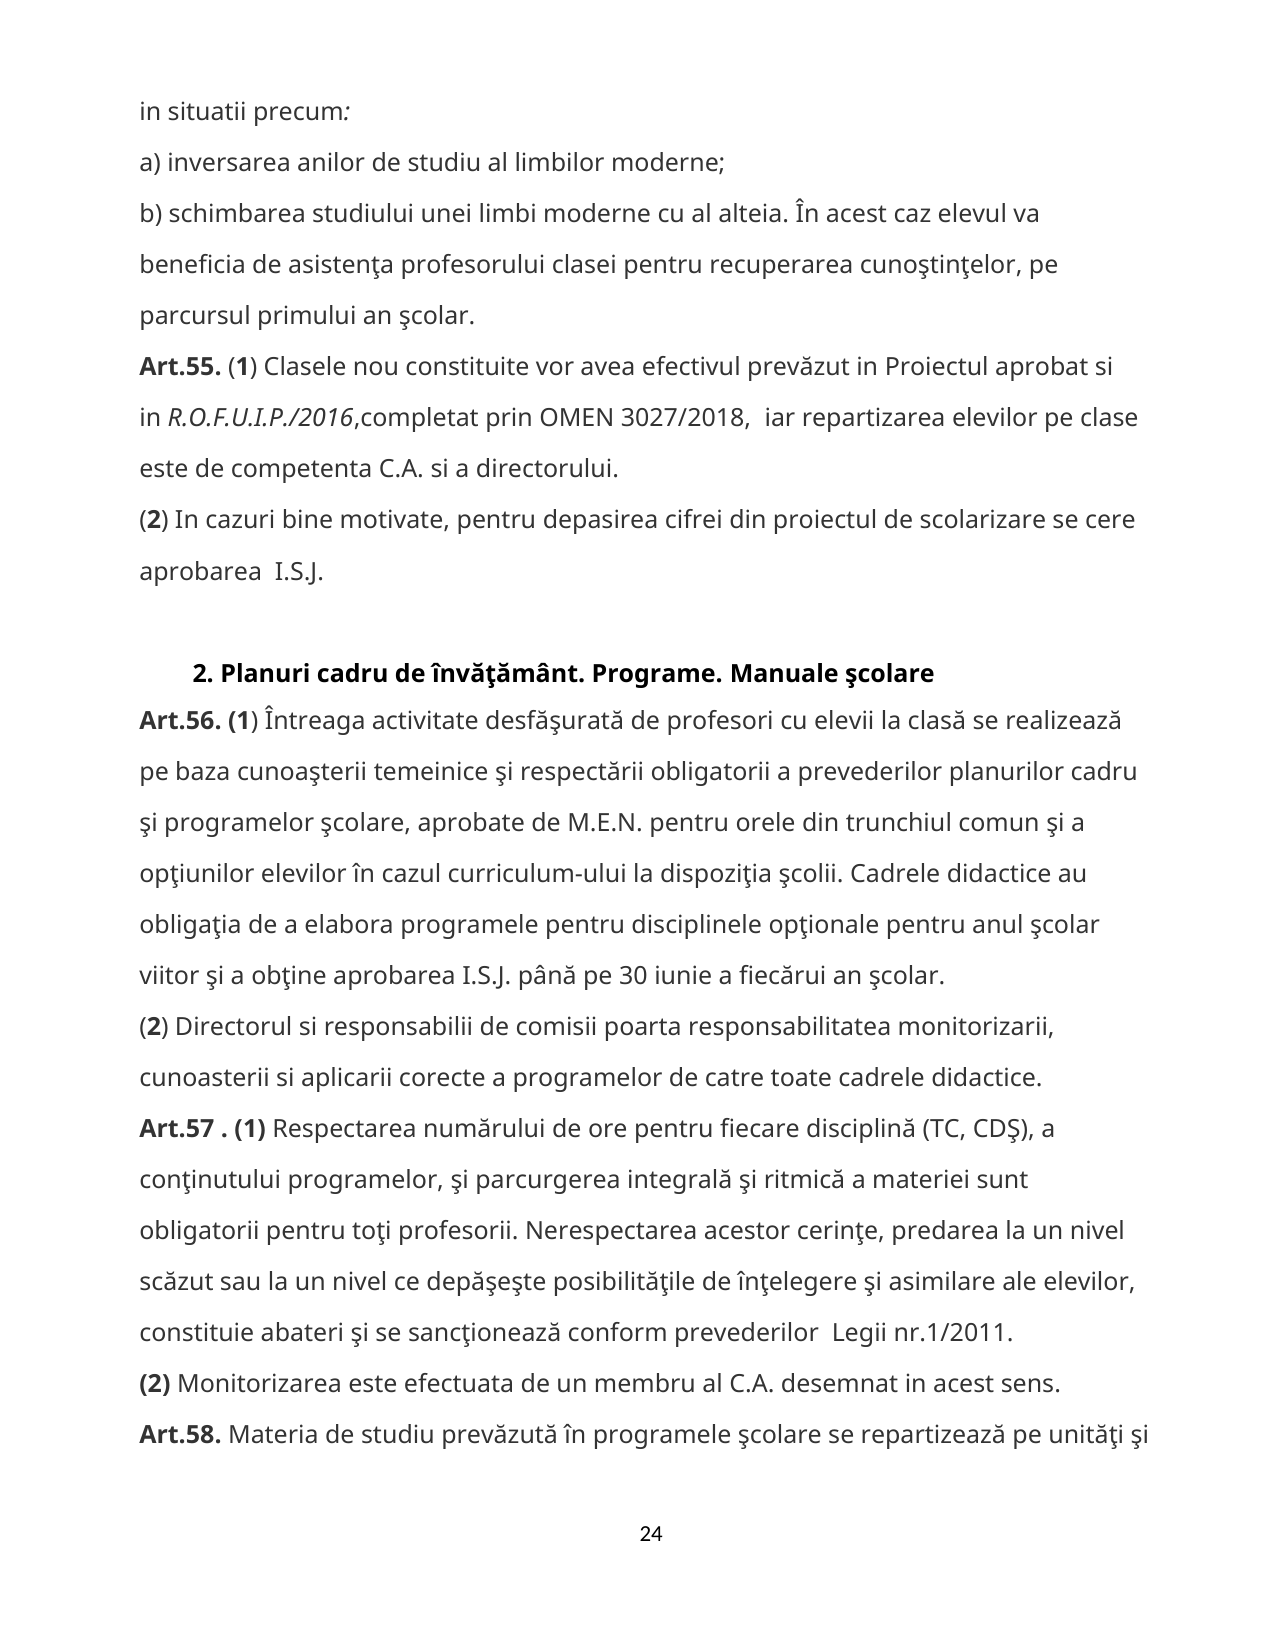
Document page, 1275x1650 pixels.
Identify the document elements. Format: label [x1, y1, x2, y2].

table_header [139, 94, 1141, 1451]
